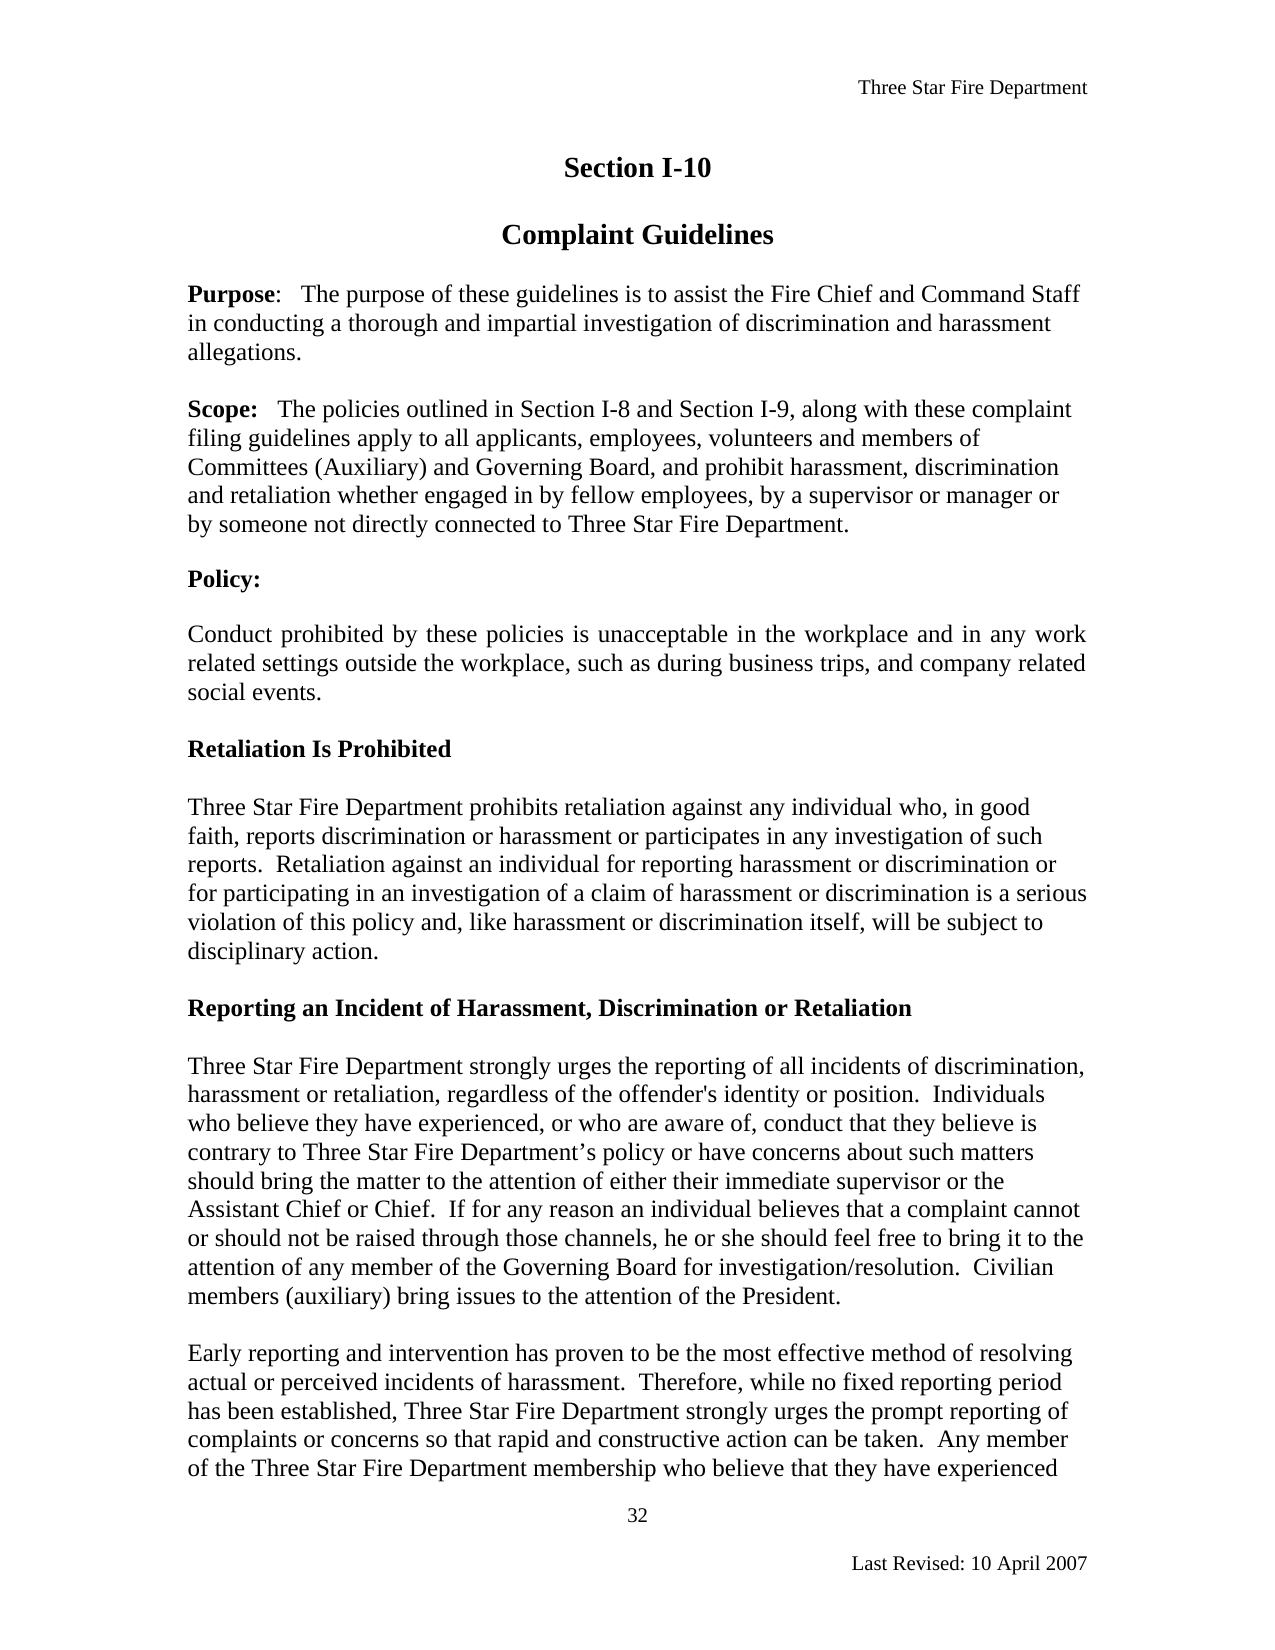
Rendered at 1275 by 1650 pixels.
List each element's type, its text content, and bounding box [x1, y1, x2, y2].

text Policy: [187, 564, 1087, 593]
text Retaliation Is Prohibited [187, 734, 1087, 763]
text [187, 1338, 1087, 1482]
text Three Star Fire Department prohibits retaliation against any individual who, in good faith, reports discrimination or harassment or participates in any investigation of such reports. Retaliation against an individual for reporting harassment or discrimination or for participating in an investigation of a claim of harassment or discrimination is a serious violation of this policy and, like harassment or discrimination itself, will be subject to disciplinary action. [187, 792, 1087, 964]
text Reporting an Incident of Harassment, Discrimination or Retaliation [187, 993, 1087, 1022]
text Complaint Guidelines [187, 217, 1087, 251]
text Scope: The policies outlined in Section I-8 and Section I-9, along with these complaint filing guidelines apply to all applicants, employees, volunteers and members of Committees (Auxiliary) and Governing Board, and prohibit harassment, discrimination and retaliation whether engaged in by fellow employees, by a supervisor or manager or by someone not directly connected to Three Star Fire Department. [187, 394, 1087, 538]
text Three Star Fire Department strongly urges the reporting of all incidents of discrimination, harassment or retaliation, regardless of the offender's identity or position. Individuals who believe they have experienced, or who are aware of, conduct that they believe is contrary to Three Star Fire Department’s policy or have concerns about such matters should bring the matter to the attention of either their immediate supervisor or the Assistant Chief or Chief. If for any reason an individual believes that a complaint cannot or should not be raised through those channels, he or she should feel free to bring it to the attention of any member of the Governing Board for investigation/resolution. Civilian members (auxiliary) bring issues to the attention of the President. [187, 1051, 1087, 1309]
text Purpose: The purpose of these guidelines is to assist the Fire Chief and Command Staff in conducting a thorough and impartial investigation of discrimination and harassment allegations. [187, 279, 1087, 366]
text Conduct prohibited by these policies is unacceptable in the workplace and in any work related settings outside the workplace, such as during business trips, and company related social events. [187, 619, 1087, 706]
text Section I-10 [187, 150, 1087, 183]
